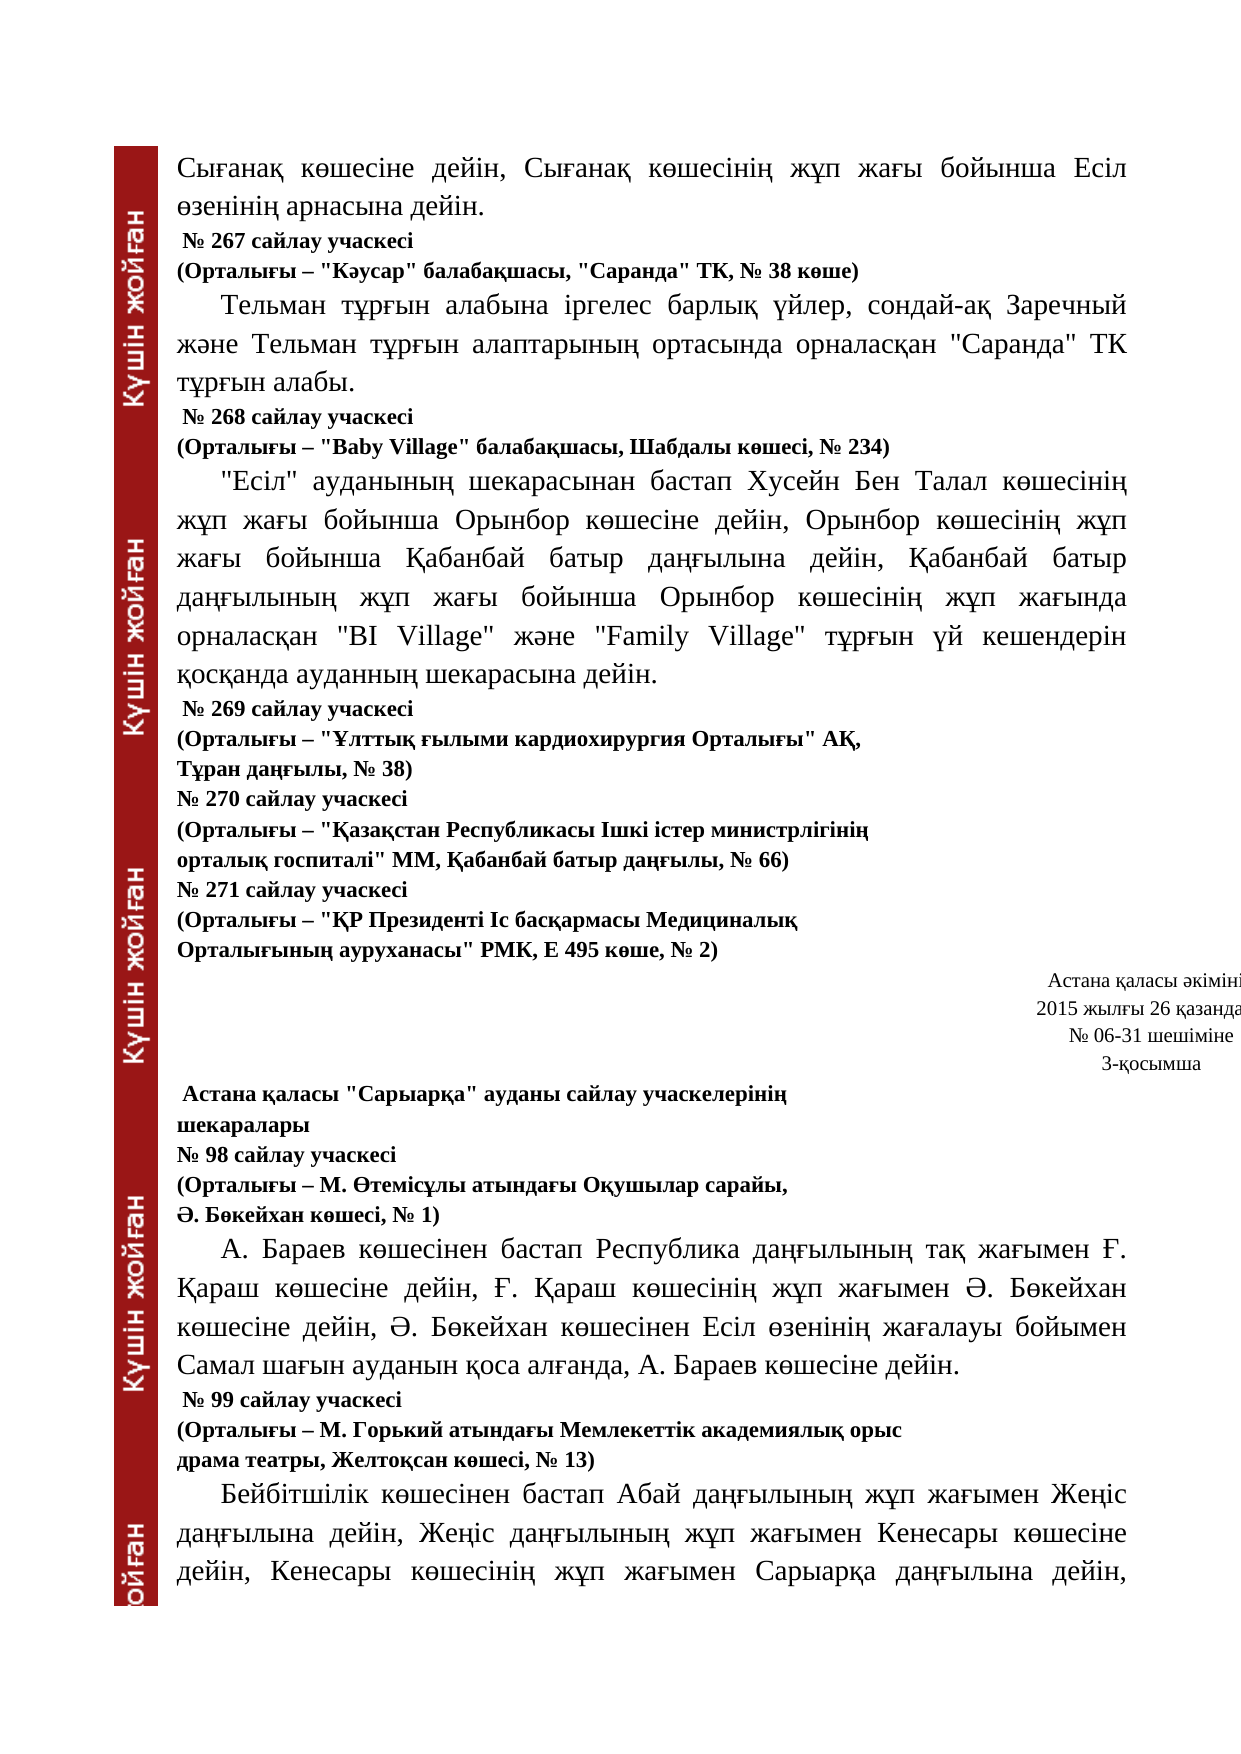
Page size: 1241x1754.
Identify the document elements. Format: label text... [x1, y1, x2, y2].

picture [114, 398, 158, 403]
picture [114, 1587, 158, 1606]
picture [114, 1228, 158, 1232]
picture [114, 1381, 158, 1386]
text Тельман тұрғын алабына іргелес барлық үйлер, сондай-ақ Заречный және Тельман тұрғын алаптарының ортасында орналасқан "Саранда" ТК тұрғын алабы. [112, 287, 1128, 398]
text Астана қаласы "Сарыарқа" ауданы сайлау учаскелерінің шекаралары № 98 сайлау учаскесі (Орталығы – М. Өтемісұлы атындағы Оқушылар сарайы, Ә. Бөкейхан көшесі, № 1) [112, 1081, 1128, 1228]
picture [114, 690, 158, 695]
table_header Астана қаласы әкімінің 2015 жылғы 26 қазандағы № 06-31 шешіміне 3-қосымша [912, 967, 1240, 1081]
text № 268 сайлау учаскесі (Орталығы – "Baby Village" балабақшасы, Шабдалы көшесі, № 234) [112, 403, 1128, 460]
text А. Бараев көшесінен бастап Республика даңғылының тақ жағымен Ғ. Қараш көшесіне дейін, Ғ. Қараш көшесінің жұп жағымен Ә. Бөкейхан көшесіне дейін, Ә. Бөкейхан көшесінен Есіл өзенінің жағалауы бойымен Самал шағын ауданын қоса алғанда, А. Бараев көшесіне дейін. [112, 1232, 1128, 1381]
text № 269 сайлау учаскесі (Орталығы – "Ұлттық ғылыми кардиохирургия Орталығы" АҚ, Тұран даңғылы, № 38) № 270 сайлау учаскесі (Орталығы – "Қазақстан Республикасы Ішкі істер министрлігінің орталық госпиталі" ММ, Қабанбай батыр даңғылы, № 66) № 271 сайлау учаскесі (Орталығы – "ҚР Президенті Іс басқармасы Медициналық Орталығының ауруханасы" РМК, Е 495 көше, № 2) [112, 695, 1128, 963]
text № 267 сайлау учаскесі (Орталығы – "Кәусар" балабақшасы, "Саранда" ТК, № 38 көше) [112, 227, 1128, 284]
picture [114, 222, 158, 227]
text № 99 сайлау учаскесі (Орталығы – М. Горький атындағы Мемлекеттік академиялық орыс драма театры, Желтоқсан көшесі, № 13) [112, 1386, 1128, 1472]
picture [114, 963, 158, 967]
text "Есіл" ауданының шекарасынан бастап Хусейн Бен Талал көшесінің жұп жағы бойынша Орынбор көшесіне дейін, Орынбор көшесінің жұп жағы бойынша Қабанбай батыр даңғылына дейін, Қабанбай батыр даңғылының жұп жағы бойынша Орынбор көшесінің жұп жағында орналасқан "BI Village" және "Family Village" тұрғын үй кешендерін қосқанда ауданның шекарасына дейін. [112, 463, 1128, 690]
picture [114, 146, 158, 150]
picture [114, 1472, 158, 1476]
table_header [101, 967, 912, 1081]
